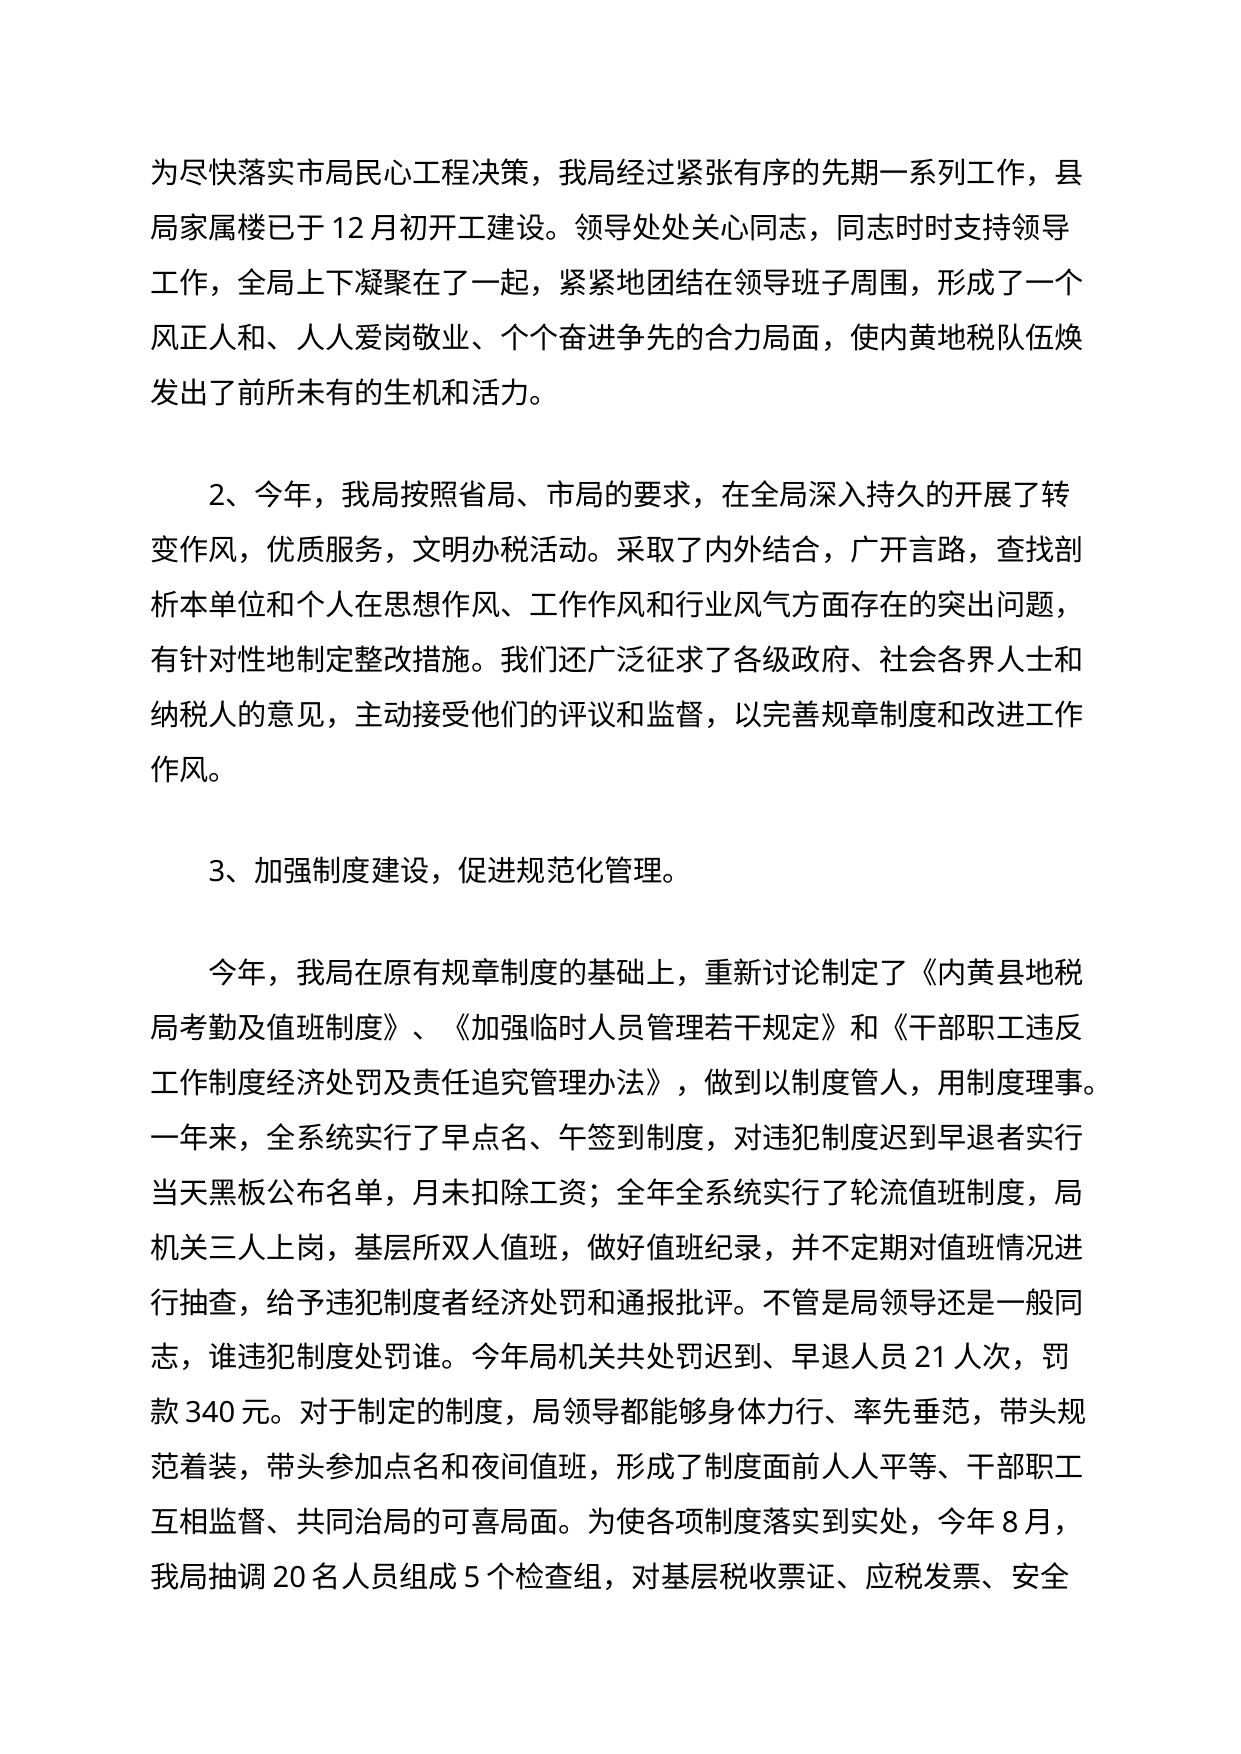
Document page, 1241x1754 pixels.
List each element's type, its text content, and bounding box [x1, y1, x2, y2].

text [150, 950, 1090, 1596]
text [150, 150, 1090, 412]
text 3、加强制度建设，促进规范化管理。 [150, 848, 1090, 890]
text 2、今年，我局按照省局、市局的要求，在全局深入持久的开展了转变作风，优质服务，文明办税活动。采取了内外结合，广开言路，查找剖析本单位和个人在思想作风、工作作风和行业风气方面存在的突出问题，有针对性地制定整改措施。我们还广泛征求了各级政府、社会各界人士和纳税人的意见，主动接受他们的评议和监督，以完善规章制度和改进工作作风。 [150, 471, 1090, 788]
